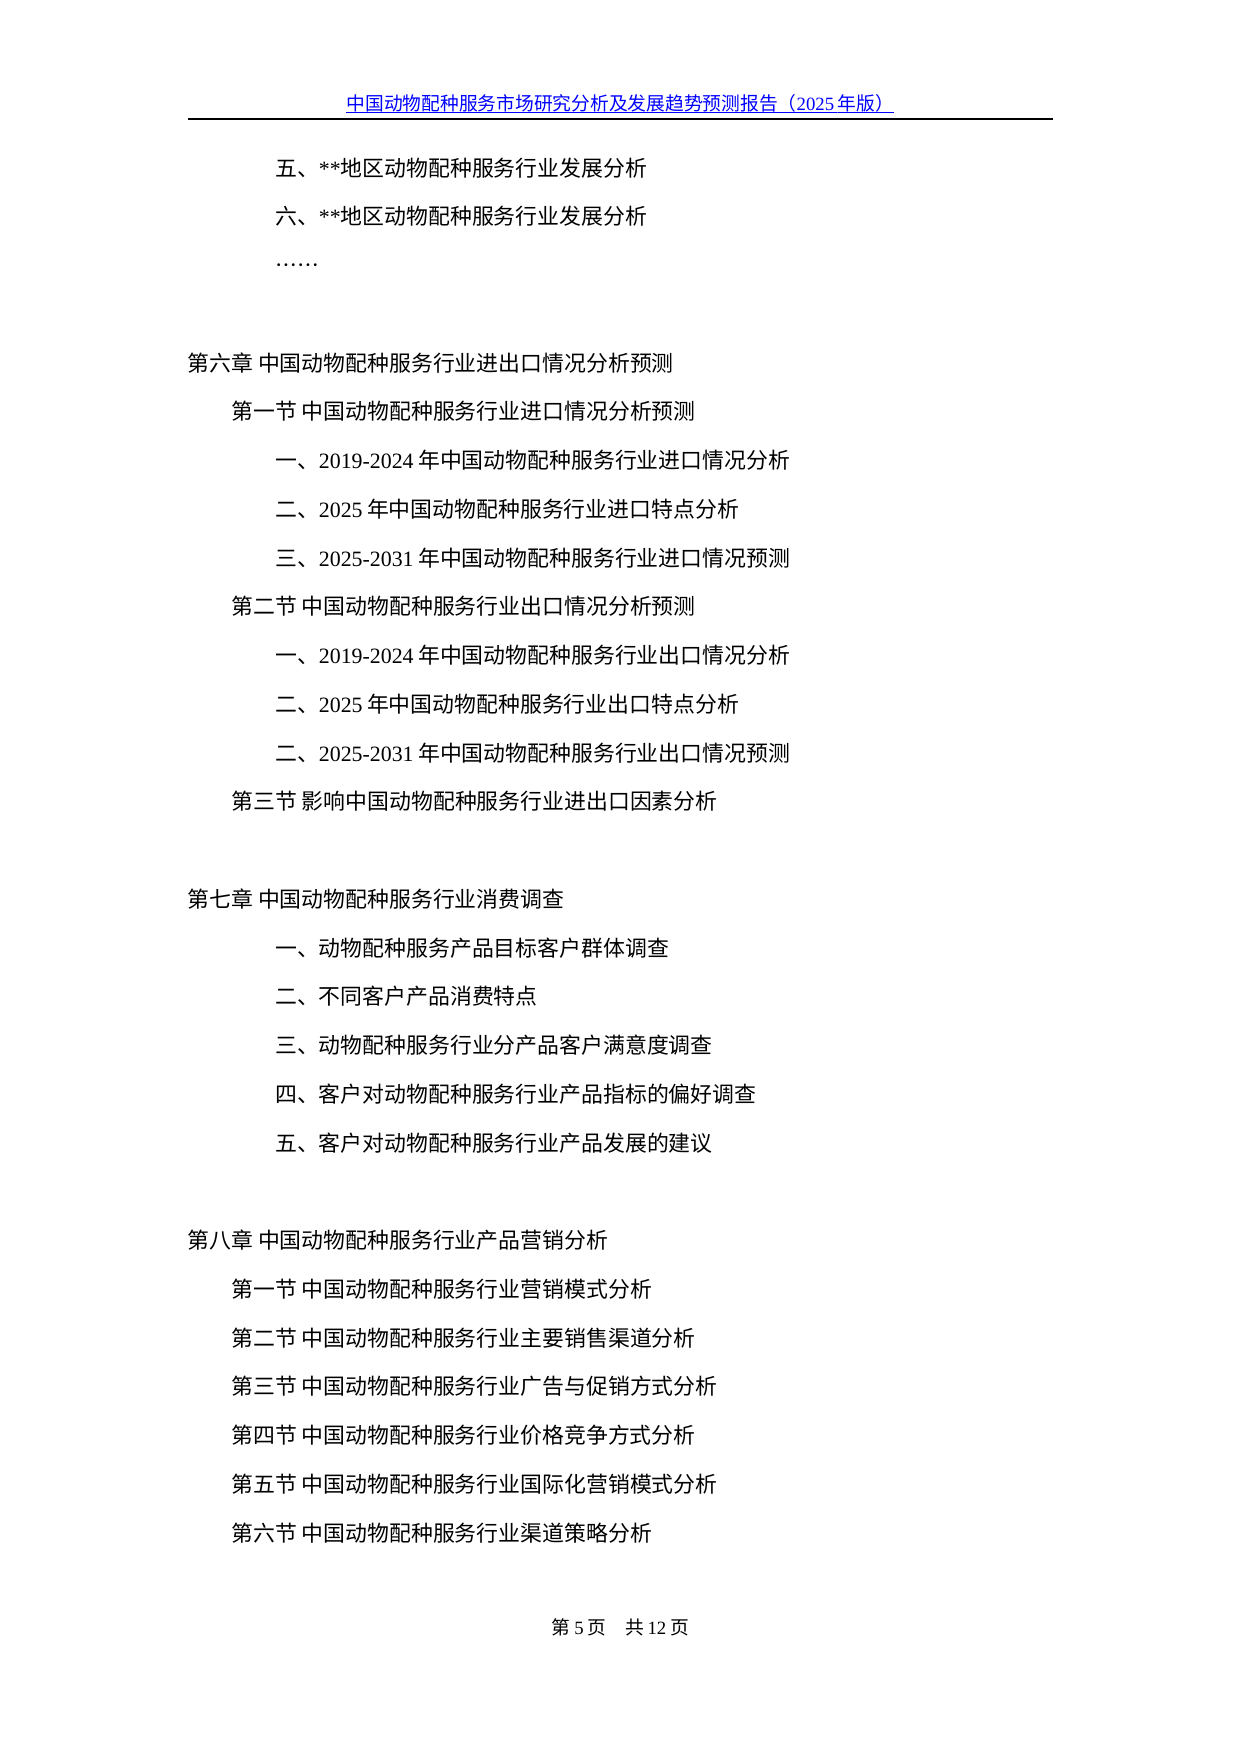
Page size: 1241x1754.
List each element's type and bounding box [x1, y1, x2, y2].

text [187, 150, 1053, 1548]
